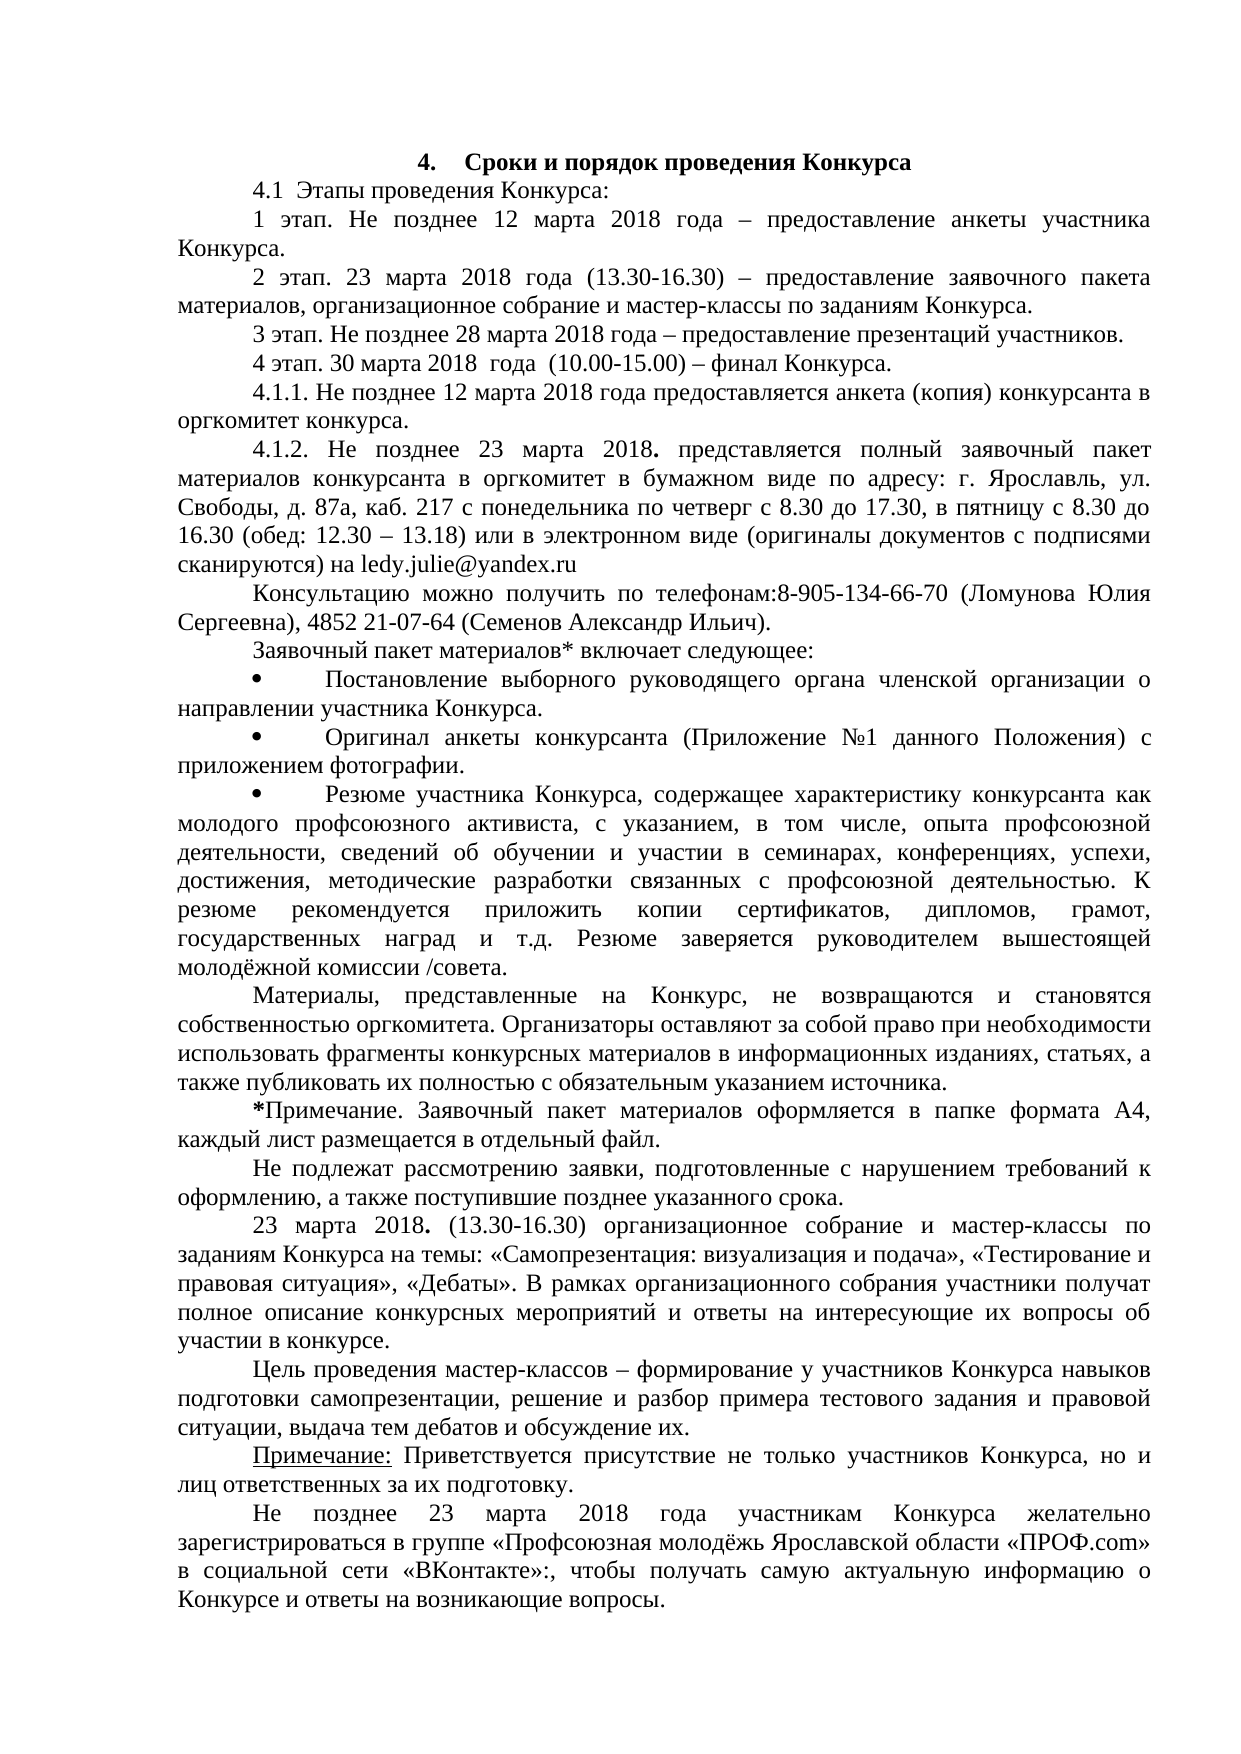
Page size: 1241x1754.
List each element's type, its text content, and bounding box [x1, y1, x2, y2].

text 1 этап. Не позднее 12 марта 2018 года – предоставление анкеты участника Конкурса. [177, 204, 1152, 262]
list Сроки и порядок проведения Конкурса [177, 147, 1152, 176]
text Консультацию можно получить по телефонам:8-905-134-66-70 (Ломунова Юлия Сергеевна), 4852 21-07-64 (Семенов Александр Ильич). [177, 578, 1152, 636]
text 4.1 Этапы проведения Конкурса: [177, 176, 1152, 204]
text Цель проведения мастер-классов – формирование у участников Конкурса навыков подготовки самопрезентации, решение и разбор примера тестового задания и правовой ситуации, выдача тем дебатов и обсуждение их. [177, 1354, 1152, 1441]
text Примечание: Приветствуется присутствие не только участников Конкурса, но и лиц ответственных за их подготовку. [177, 1441, 1152, 1498]
list Постановление выборного руководящего органа членской организации о направлении участника Конкурса. [177, 664, 1152, 722]
text 2 этап. 23 марта 2018 года (13.30-16.30) – предоставление заявочного пакета материалов, организационное собрание и мастер-классы по заданиям Конкурса. [177, 262, 1152, 319]
text Материалы, представленные на Конкурс, не возвращаются и становятся собственностью оргкомитета. Организаторы оставляют за собой право при необходимости использовать фрагменты конкурсных материалов в информационных изданиях, статьях, а также публиковать их полностью с обязательным указанием источника. [177, 981, 1152, 1096]
text 3 этап. Не позднее 28 марта 2018 года – предоставление презентаций участников. [177, 319, 1152, 348]
text Не подлежат рассмотрению заявки, подготовленные с нарушением требований к оформлению, а также поступившие позднее указанного срока. [177, 1153, 1152, 1211]
text 23 марта 2018. (13.30-16.30) организационное собрание и мастер-классы по заданиям Конкурса на темы: «Самопрезентация: визуализация и подача», «Тестирование и правовая ситуация», «Дебаты». В рамках организационного собрания участники получат полное описание конкурсных мероприятий и ответы на интересующие их вопросы об участии в конкурсе. [177, 1211, 1152, 1354]
text Заявочный пакет материалов* включает следующее: [177, 636, 1152, 664]
list Резюме участника Конкурса, содержащее характеристику конкурсанта как молодого профсоюзного активиста, с указанием, в том числе, опыта профсоюзной деятельности, сведений об обучении и участии в семинарах, конференциях, успехи, достижения, методические разработки связанных с профсоюзной деятельностью. К резюме рекомендуется приложить копии сертификатов, дипломов, грамот, государственных наград и т.д. Резюме заверяется руководителем вышестоящей молодёжной комиссии /совета. [177, 779, 1152, 981]
text 4.1.2. Не позднее 23 марта 2018. представляется полный заявочный пакет материалов конкурсанта в оргкомитет в бумажном виде по адресу: г. Ярославль, ул. Свободы, д. 87а, каб. 217 с понедельника по четверг с 8.30 до 17.30, в пятницу с 8.30 до 16.30 (обед: 12.30 – 13.18) или в электронном виде (оригиналы документов с подписями сканируются) на ledy.julie@yandex.ru [177, 434, 1152, 578]
text Не позднее 23 марта 2018 года участникам Конкурса желательно зарегистрироваться в группе «Профсоюзная молодёжь Ярославской области «ПРОФ.com» в социальной сети «ВКонтакте»:, чтобы получать самую актуальную информацию о Конкурсе и ответы на возникающие вопросы. [177, 1498, 1152, 1613]
text *Примечание. Заявочный пакет материалов оформляется в папке формата А4, каждый лист размещается в отдельный файл. [177, 1096, 1152, 1153]
list Оригинал анкеты конкурсанта (Приложение №1 данного Положения) с приложением фотографии. [177, 722, 1152, 779]
text 4.1.1. Не позднее 12 марта 2018 года предоставляется анкета (копия) конкурсанта в оргкомитет конкурса. [177, 377, 1152, 434]
text 4 этап. 30 марта 2018 года (10.00-15.00) – финал Конкурса. [177, 348, 1152, 377]
